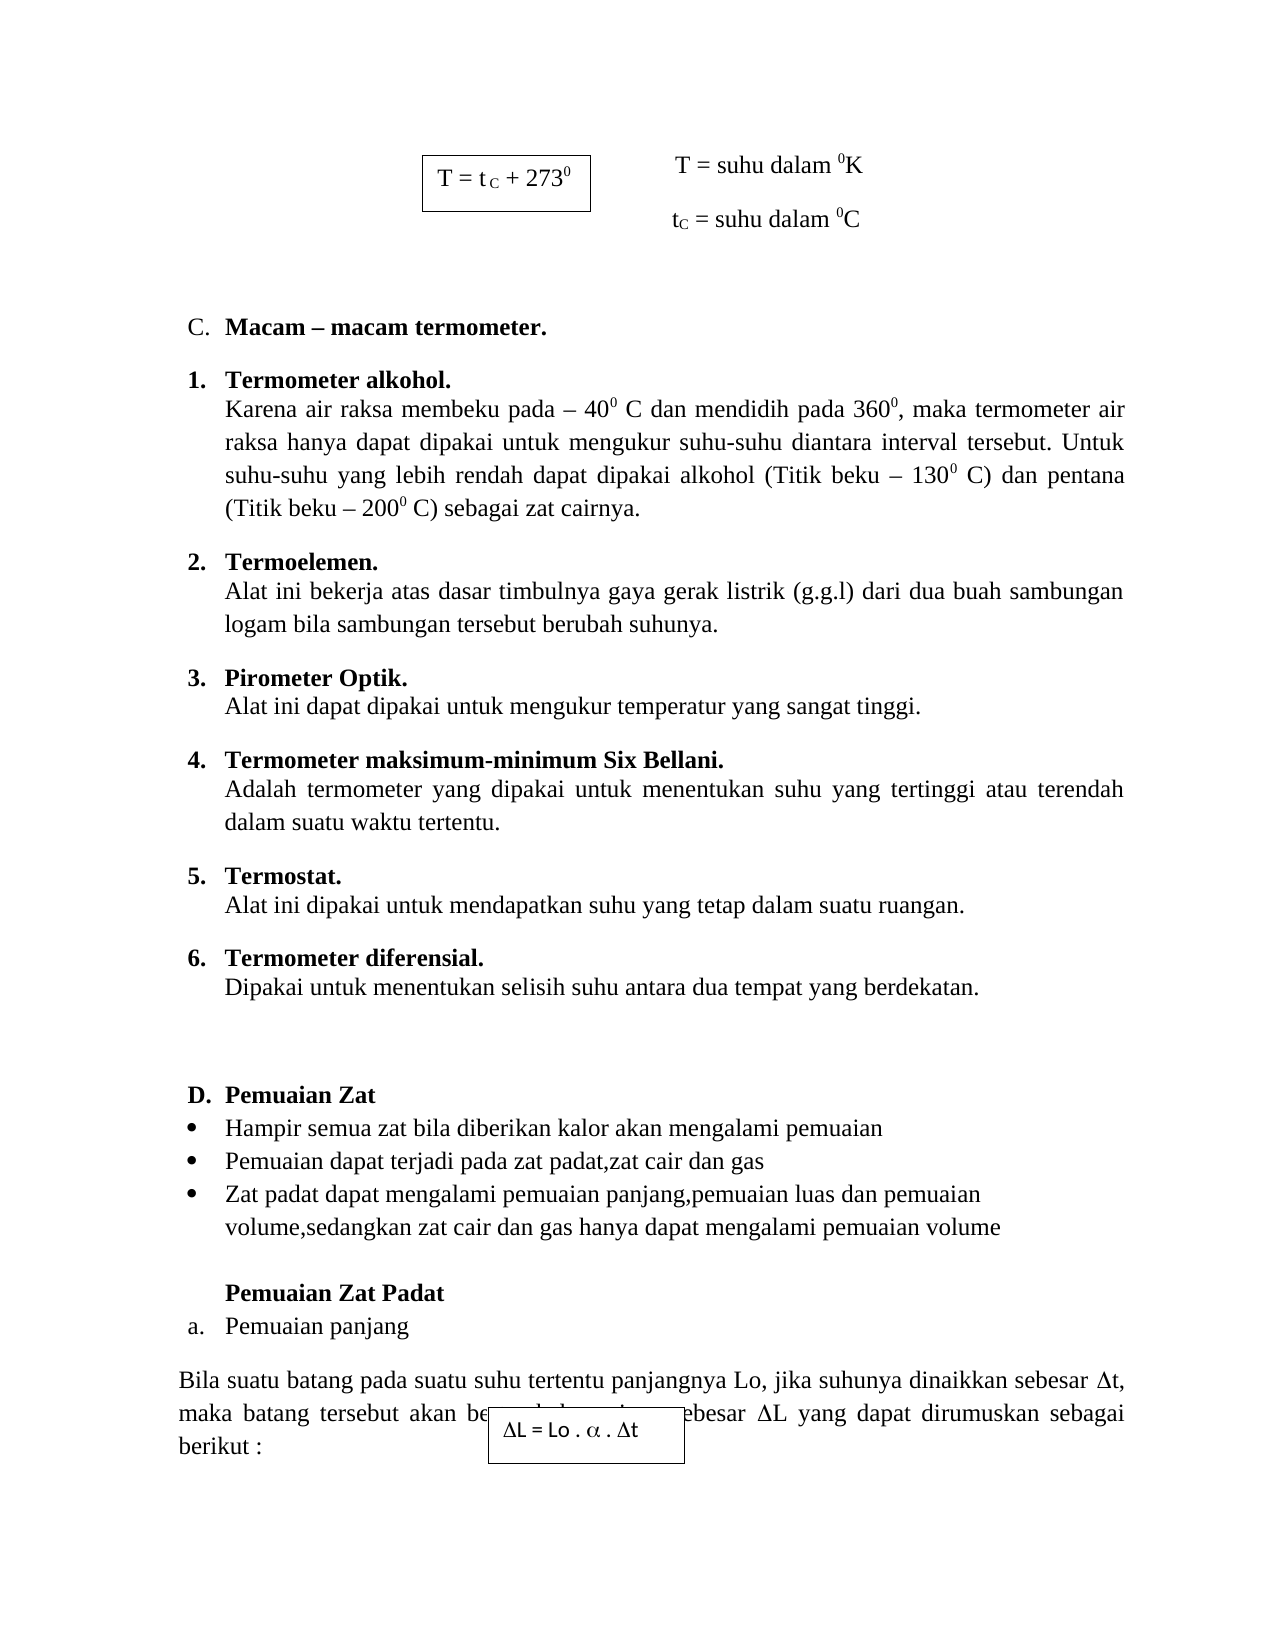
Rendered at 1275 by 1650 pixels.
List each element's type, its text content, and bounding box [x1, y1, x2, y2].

text Alat ini bekerja atas dasar timbulnya gaya gerak listrik (g.g.l) dari dua buah sambungan logam bila sambungan tersebut berubah suhunya. [224, 576, 1125, 638]
list Pemuaian dapat terjadi pada zat padat,zat cair dan gas [187, 1146, 1125, 1175]
text Alat ini dipakai untuk mendapatkan suhu yang tetap dalam suatu ruangan. [224, 890, 1125, 918]
list Pemuaian Zat Padat [225, 1278, 1125, 1307]
list Macam – macam termometer. [187, 312, 1125, 340]
text Adalah termometer yang dipakai untuk menentukan suhu yang tertinggi atau terendah dalam suatu waktu tertentu. [224, 774, 1125, 836]
list Pemuaian panjang [187, 1311, 1125, 1340]
list Hampir semua zat bila diberikan kalor akan mengalami pemuaian [187, 1113, 1125, 1142]
text Dipakai untuk menentukan selisih suhu antara dua tempat yang berdekatan. [224, 972, 1125, 1001]
list Pemuaian Zat [187, 1080, 1125, 1109]
list Termostat. [187, 861, 1125, 890]
list Termoelemen. [187, 547, 1125, 576]
text T = suhu dalam 0K [150, 150, 1125, 179]
list Termometer alkohol. [187, 365, 1125, 394]
list Termometer diferensial. [187, 943, 1125, 972]
list Zat padat dapat mengalami pemuaian panjang,pemuaian luas dan pemuaian volume,sedangkan zat cair dan gas hanya dapat mengalami pemuaian volume [187, 1179, 1125, 1241]
text Karena air raksa membeku pada – 400 C dan mendidih pada 3600, maka termometer air raksa hanya dapat dipakai untuk mengukur suhu-suhu diantara interval tersebut. Untuk suhu-suhu yang lebih rendah dapat dipakai alkohol (Titik beku – 1300 C) dan pentana (Titik beku – 2000 C) sebagai zat cairnya. [225, 394, 1125, 522]
list Termometer maksimum-minimum Six Bellani. [187, 745, 1125, 774]
text Bila suatu batang pada suatu suhu tertentu panjangnya Lo, jika suhunya dinaikkan sebesar t, maka batang tersebut akan bertambah panjang sebesar L yang dapat dirumuskan sebagai berikut : [178, 1365, 1125, 1460]
text Alat ini dapat dipakai untuk mengukur temperatur yang sangat tinggi. [224, 691, 1125, 720]
text tC = suhu dalam 0C [150, 204, 1125, 233]
list Pirometer Optik. [187, 663, 1125, 691]
